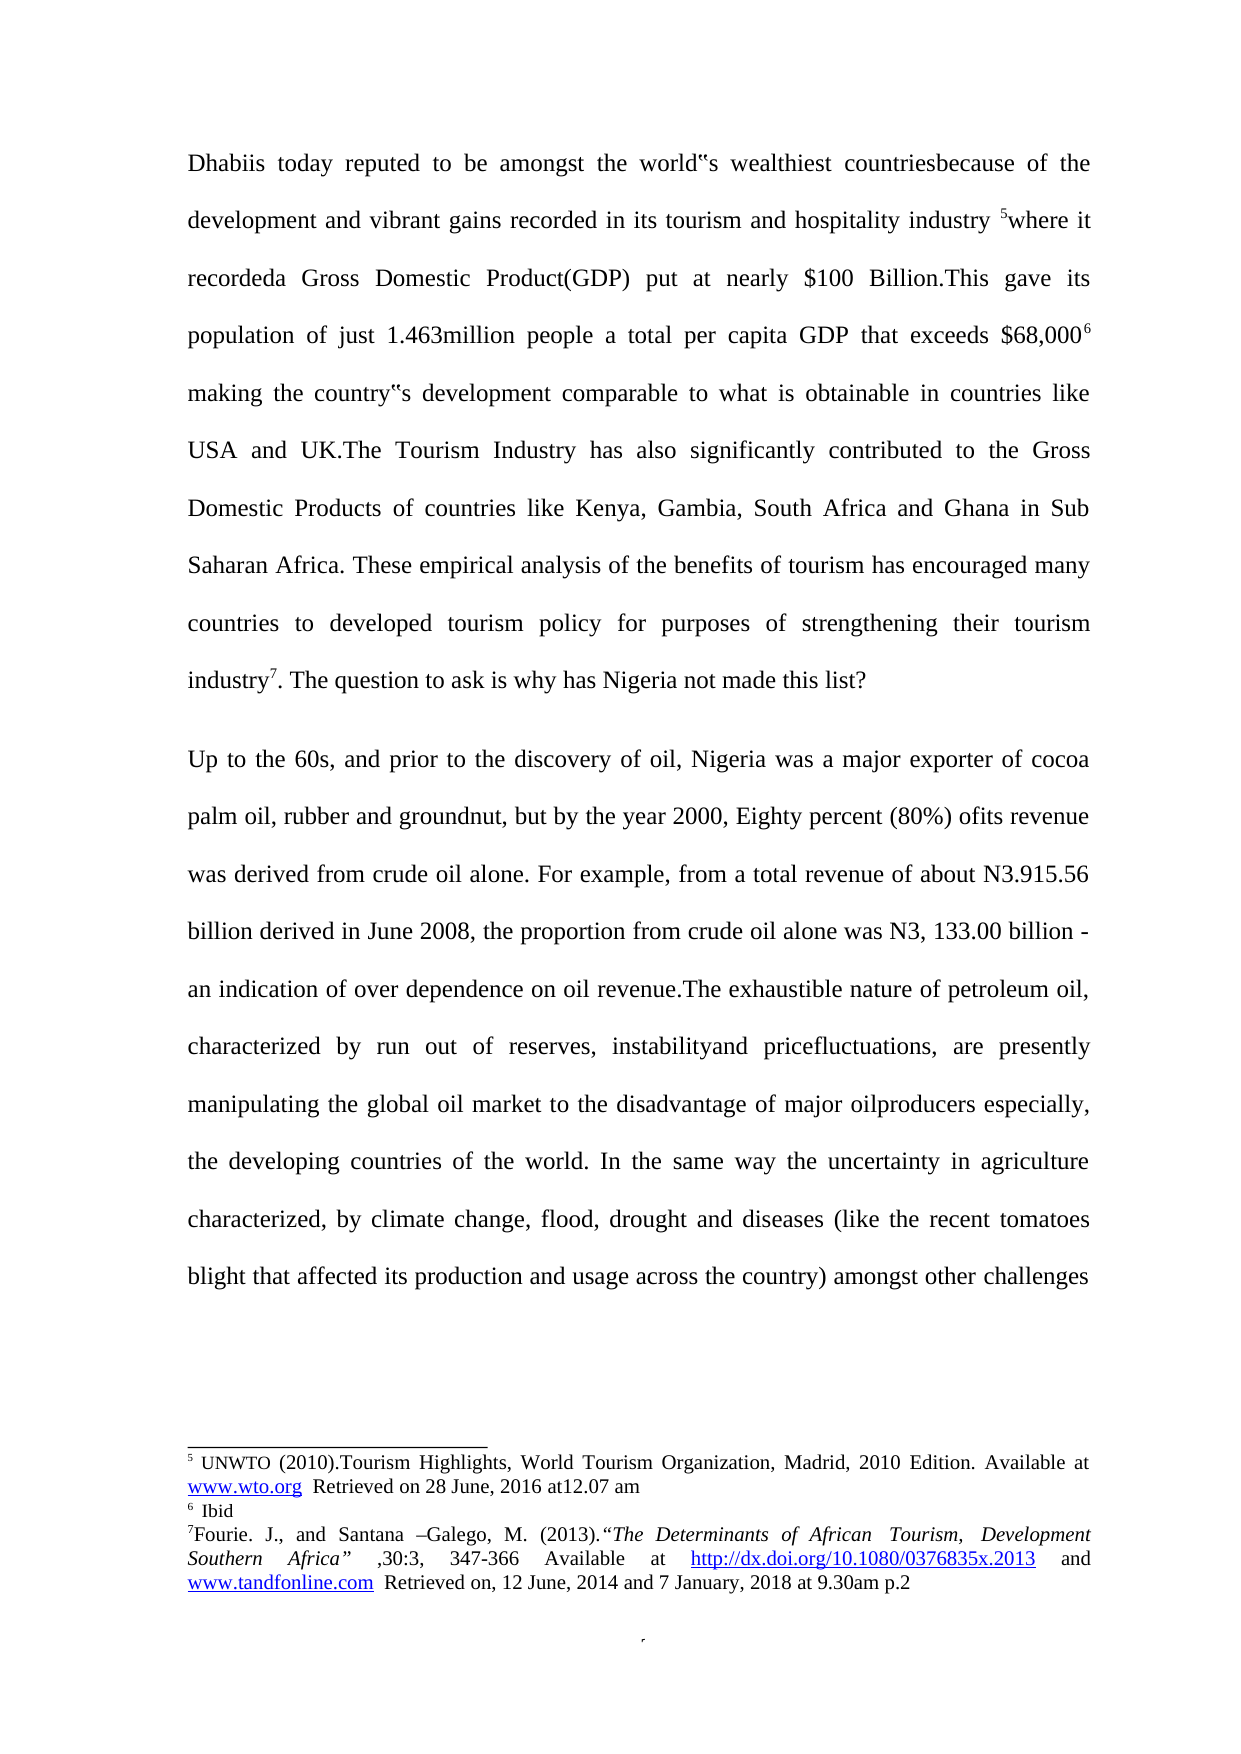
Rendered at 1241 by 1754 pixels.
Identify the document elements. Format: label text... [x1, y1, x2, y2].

text 6 Ibid [187, 1500, 1132, 1521]
text 7Fourie. J., and Santana –Galego, M. (2013).“The Determinants of African Tourism, Development Southern Africa” ,30:3, 347-366 Available at http://dx.doi.org/10.1080/0376835x.2013 and www.tandfonline.com Retrieved on, 12 June, 2014 and 7 January, 2018 at 9.30am p.2 [187, 1522, 1091, 1594]
text Up to the 60s, and prior to the discovery of oil, Nigeria was a major exporter of cocoa palm oil, rubber and groundnut, but by the year 2000, Eighty percent (80%) ofits revenue was derived from crude oil alone. For example, from a total revenue of about N3.915.56 billion derived in June 2008, the proportion from crude oil alone was N3, 133.00 billion - an indication of over dependence on oil revenue.The exhaustible nature of petroleum oil, characterized by run out of reserves, instabilityand pricefluctuations, are presently manipulating the global oil market to the disadvantage of major oilproducers especially, the developing countries of the world. In the same way the uncertainty in agriculture characterized, by climate change, flood, drought and diseases (like the recent tomatoes blight that affected its production and usage across the country) amongst other challenges [187, 744, 1091, 1290]
text 5 UNWTO (2010).Tourism Highlights, World Tourism Organization, Madrid, 2010 Edition. Available at www.wto.org Retrieved on 28 June, 2016 at12.07 am [187, 1450, 1090, 1498]
text Dhabiis today reputed to be amongst the world‟s wealthiest countriesbecause of the development and vibrant gains recorded in its tourism and hospitality industry 5where it recordeda Gross Domestic Product(GDP) put at nearly $100 Billion.This gave its population of just 1.463million people a total per capita GDP that exceeds $68,0006 making the country‟s development comparable to what is obtainable in countries like USA and UK.The Tourism Industry has also significantly contributed to the Gross Domestic Products of countries like Kenya, Gambia, South Africa and Ghana in Sub Saharan Africa. These empirical analysis of the benefits of tourism has encouraged many countries to developed tourism policy for purposes of strengthening their tourism industry7. The question to ask is why has Nigeria not made this list? [187, 148, 1091, 694]
